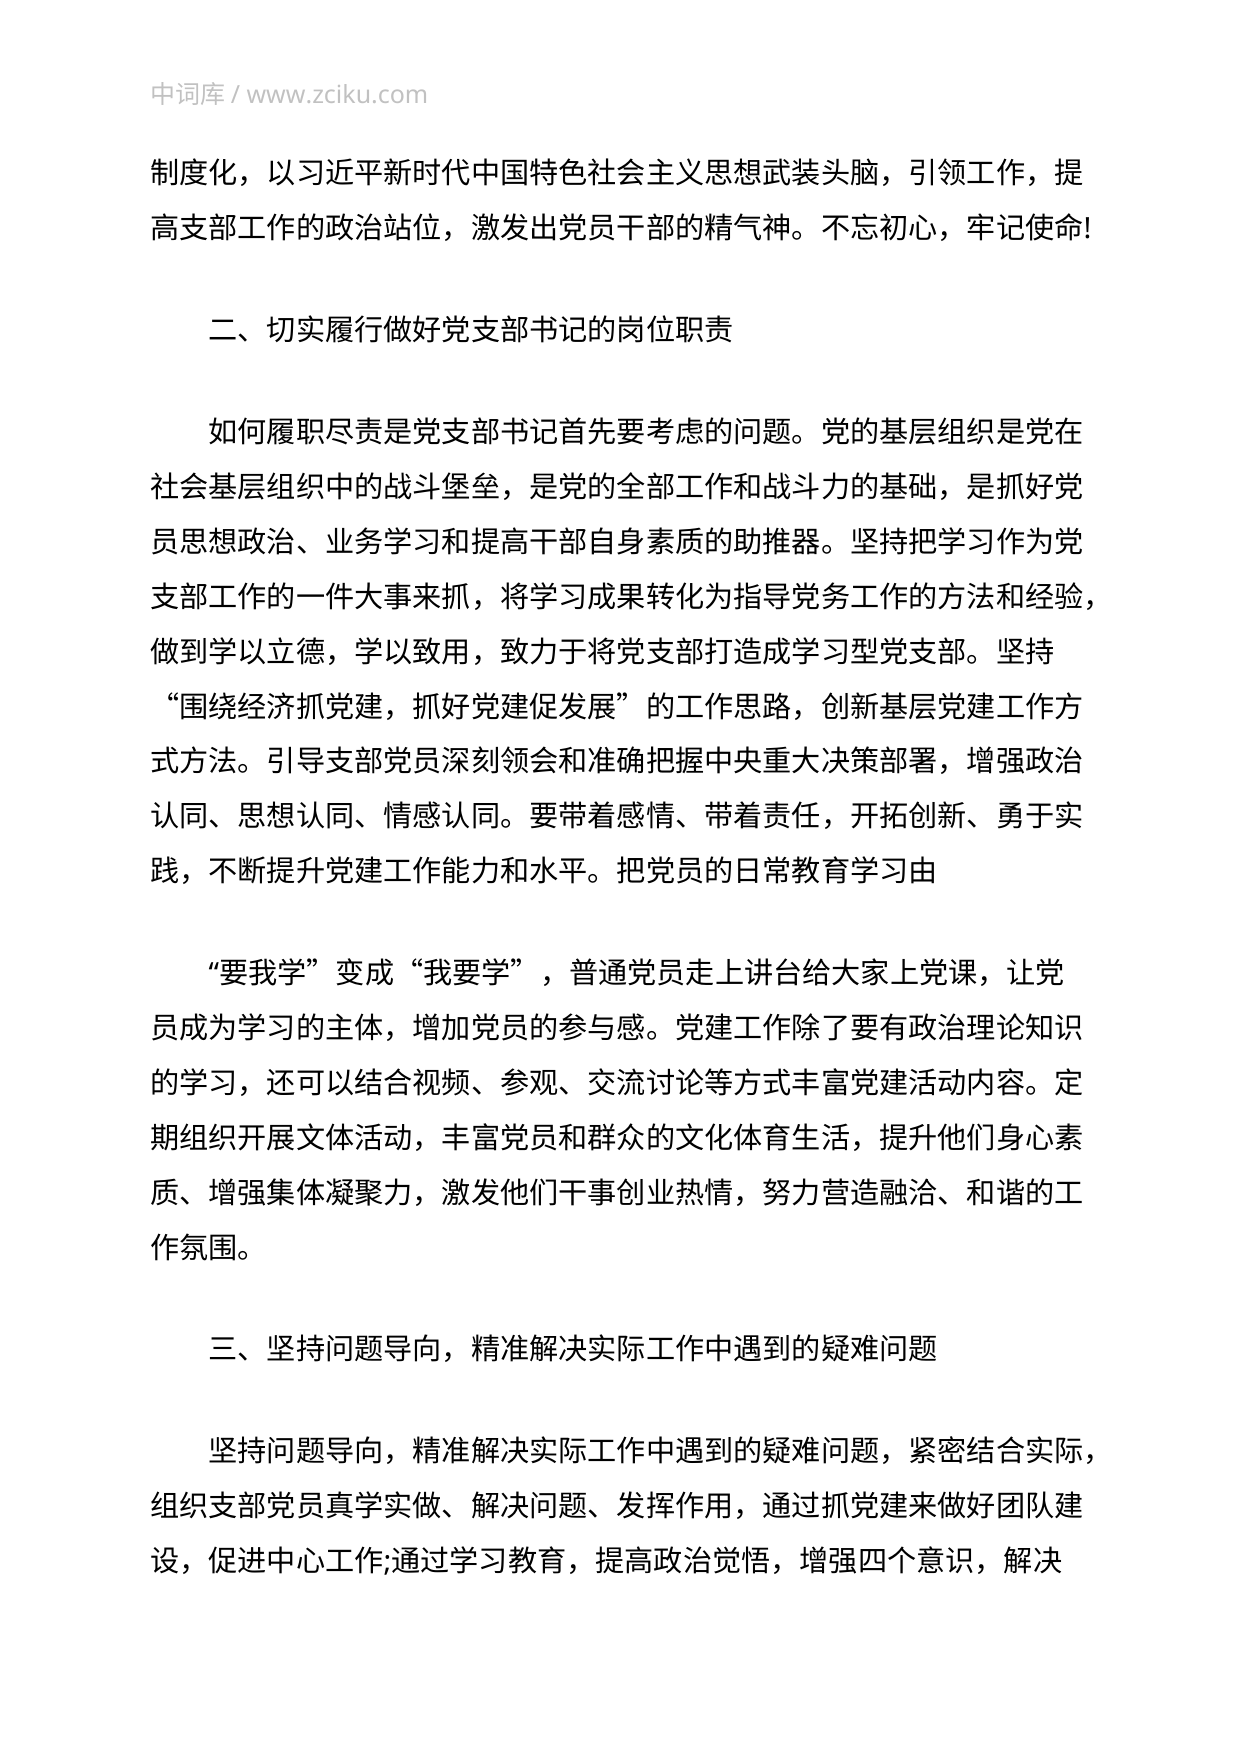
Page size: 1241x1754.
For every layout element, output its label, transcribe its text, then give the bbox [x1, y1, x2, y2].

text 三、坚持问题导向，精准解决实际工作中遇到的疑难问题 [150, 1326, 1090, 1368]
text 二、切实履行做好党支部书记的岗位职责 [150, 307, 1090, 349]
text “要我学”变成“我要学”，普通党员走上讲台给大家上党课，让党员成为学习的主体，增加党员的参与感。党建工作除了要有政治理论知识的学习，还可以结合视频、参观、交流讨论等方式丰富党建活动内容。定期组织开展文体活动，丰富党员和群众的文化体育生活，提升他们身心素质、增强集体凝聚力，激发他们干事创业热情，努力营造融洽、和谐的工作氛围。 [150, 949, 1090, 1266]
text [150, 1428, 1090, 1580]
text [150, 150, 1090, 247]
text 如何履职尽责是党支部书记首先要考虑的问题。党的基层组织是党在社会基层组织中的战斗堡垒，是党的全部工作和战斗力的基础，是抓好党员思想政治、业务学习和提高干部自身素质的助推器。坚持把学习作为党支部工作的一件大事来抓，将学习成果转化为指导党务工作的方法和经验，做到学以立德，学以致用，致力于将党支部打造成学习型党支部。坚持“围绕经济抓党建，抓好党建促发展”的工作思路，创新基层党建工作方式方法。引导支部党员深刻领会和准确把握中央重大决策部署，增强政治认同、思想认同、情感认同。要带着感情、带着责任，开拓创新、勇于实践，不断提升党建工作能力和水平。把党员的日常教育学习由 [150, 409, 1090, 890]
